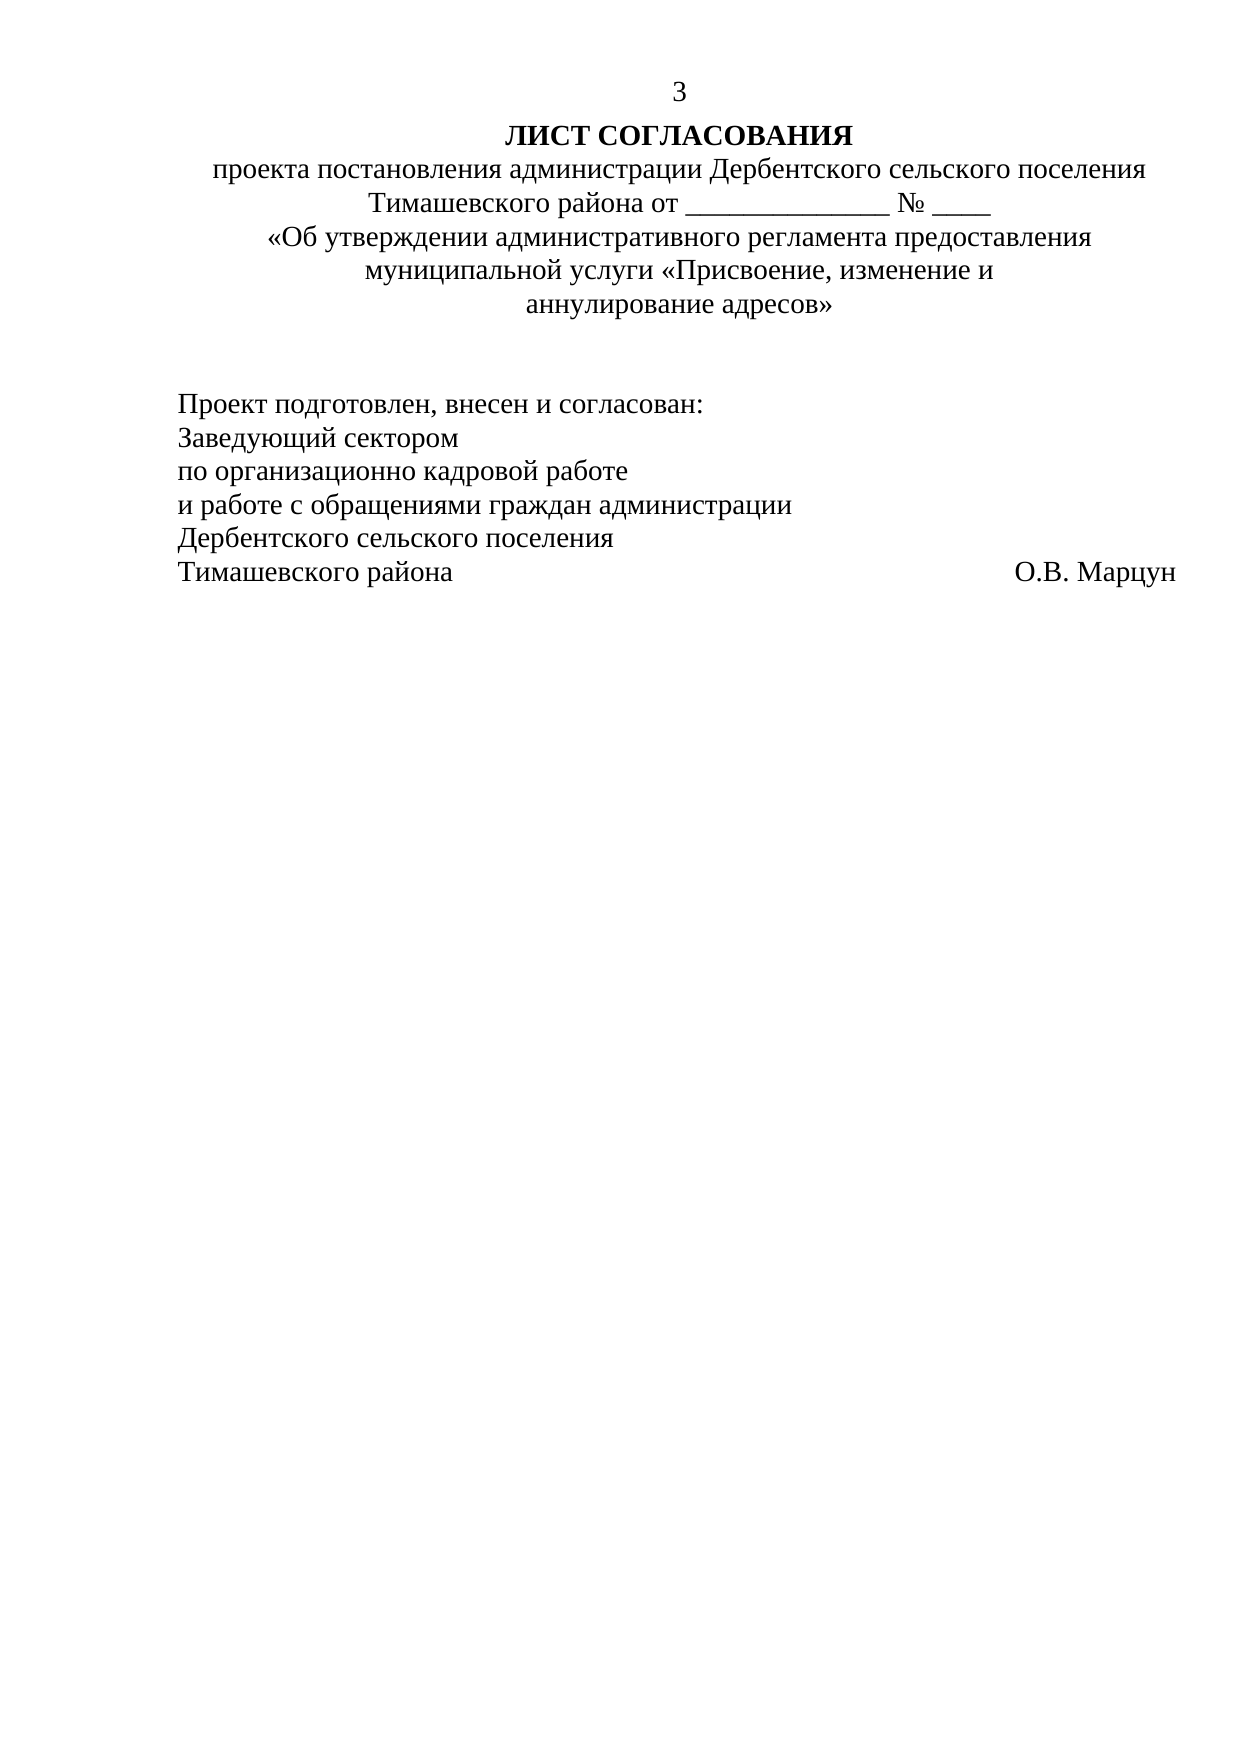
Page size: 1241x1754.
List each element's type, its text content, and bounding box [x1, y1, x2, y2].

text Проект подготовлен, внесен и согласован: [177, 386, 1181, 420]
text аннулирование адресов» [266, 286, 1093, 319]
text Заведующий сектором [177, 420, 1181, 453]
text и работе с обращениями граждан администрации [177, 487, 1181, 521]
text ЛИСТ СОГЛАСОВАНИЯ [177, 118, 1181, 152]
text Тимашевского района от ______________ № ____ [177, 185, 1181, 219]
text по организационно кадровой работе [177, 453, 1181, 487]
text «Об утверждении административного регламента предоставления муниципальной услуги «Присвоение, изменение и [266, 219, 1093, 286]
text Дербентского сельского поселения [177, 521, 1181, 554]
text Тимашевского района О.В. Марцун [177, 554, 1181, 588]
text проекта постановления администрации Дербентского сельского поселения [177, 152, 1181, 185]
